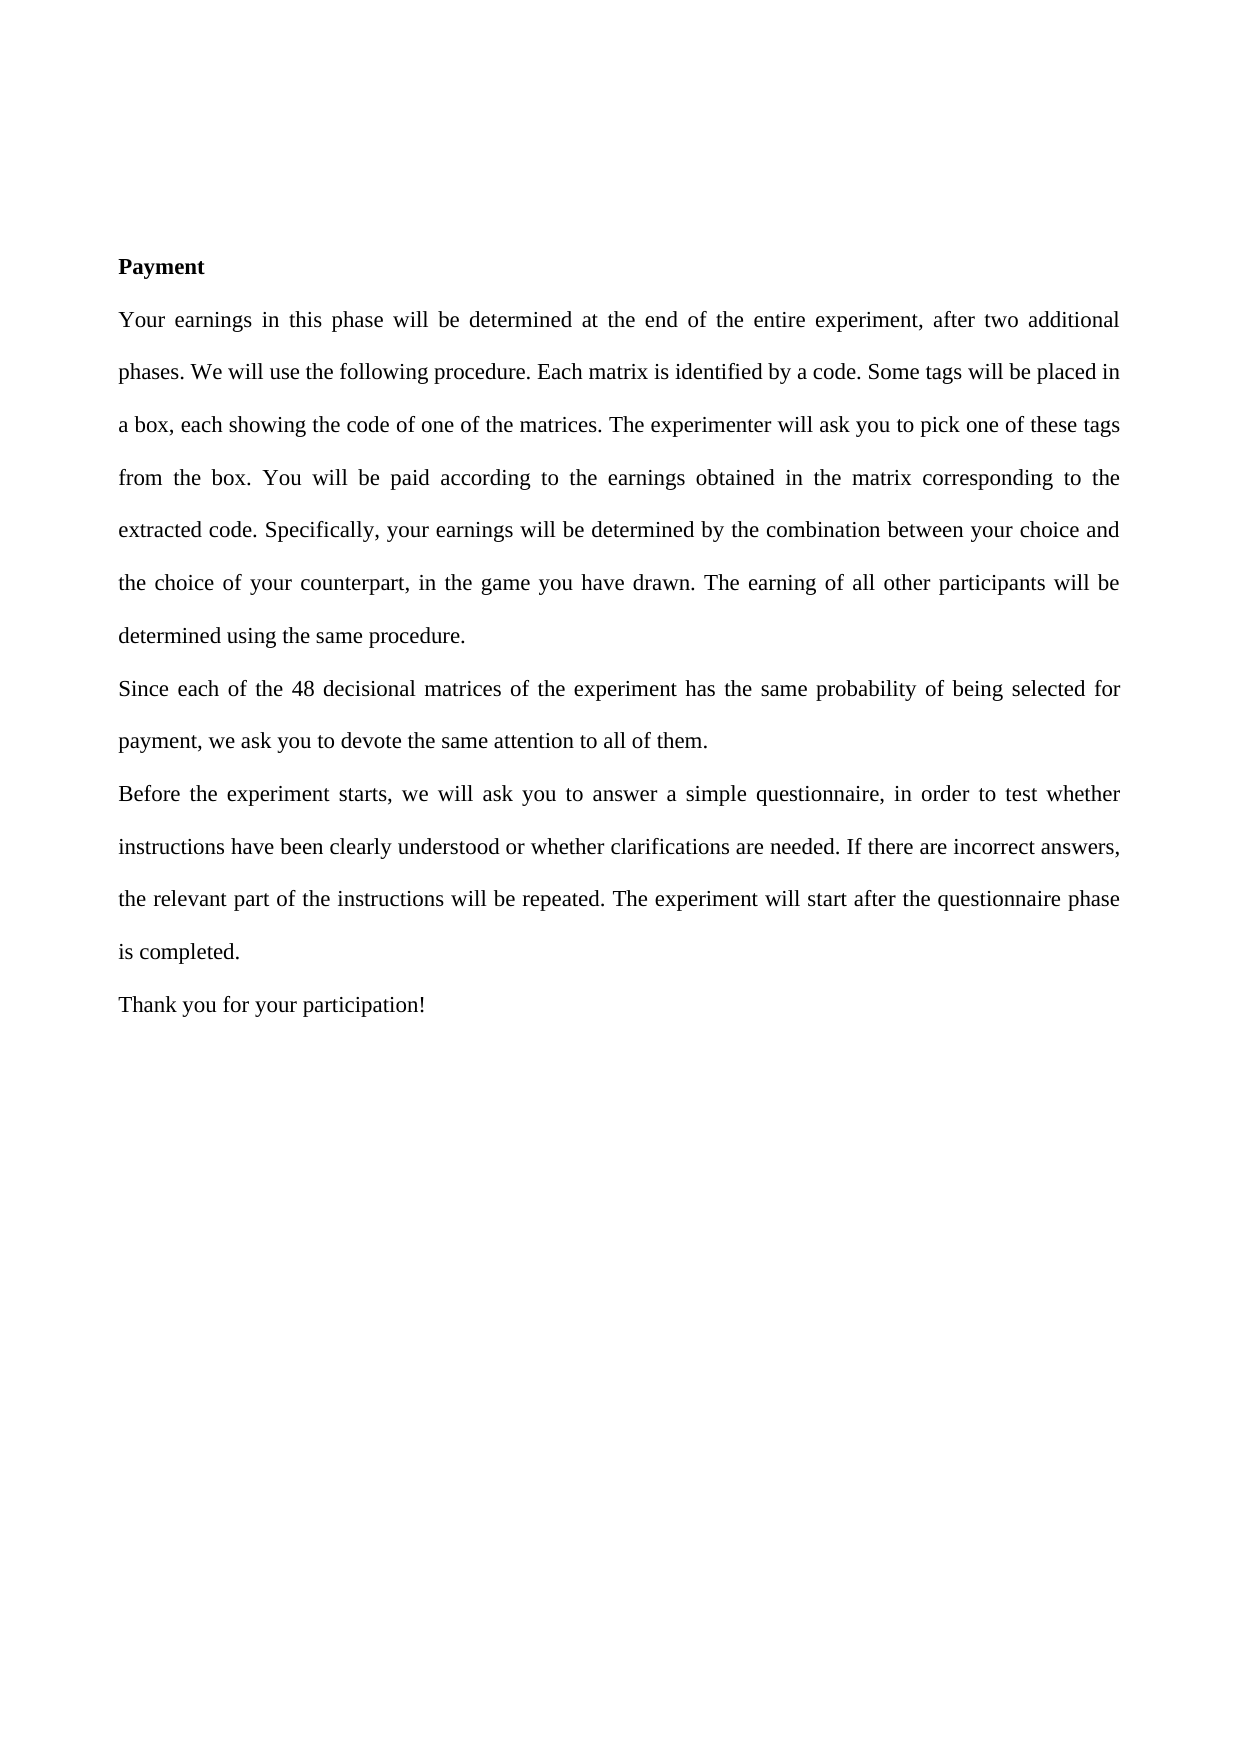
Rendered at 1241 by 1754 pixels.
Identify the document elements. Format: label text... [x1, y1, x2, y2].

text Before the experiment starts, we will ask you to answer a simple questionnaire, in order to test whether instructions have been clearly understood or whether clarifications are needed. If there are incorrect answers, the relevant part of the instructions will be repeated. The experiment will start after the questionnaire phase is completed. [118, 780, 1122, 964]
text Since each of the 48 decisional matrices of the experiment has the same probability of being selected for payment, we ask you to devote the same attention to all of them. [118, 675, 1122, 754]
text Your earnings in this phase will be determined at the end of the entire experiment, after two additional phases. We will use the following procedure. Each matrix is identified by a code. Some tags will be placed in a box, each showing the code of one of the matrices. The experimenter will ask you to pick one of these tags from the box. You will be paid according to the earnings obtained in the matrix corresponding to the extracted code. Specifically, your earnings will be determined by the combination between your choice and the choice of your counterpart, in the game you have drawn. The earning of all other participants will be determined using the same procedure. [118, 306, 1122, 648]
text Thank you for your participation! [118, 991, 1122, 1017]
text Payment [118, 253, 1122, 279]
